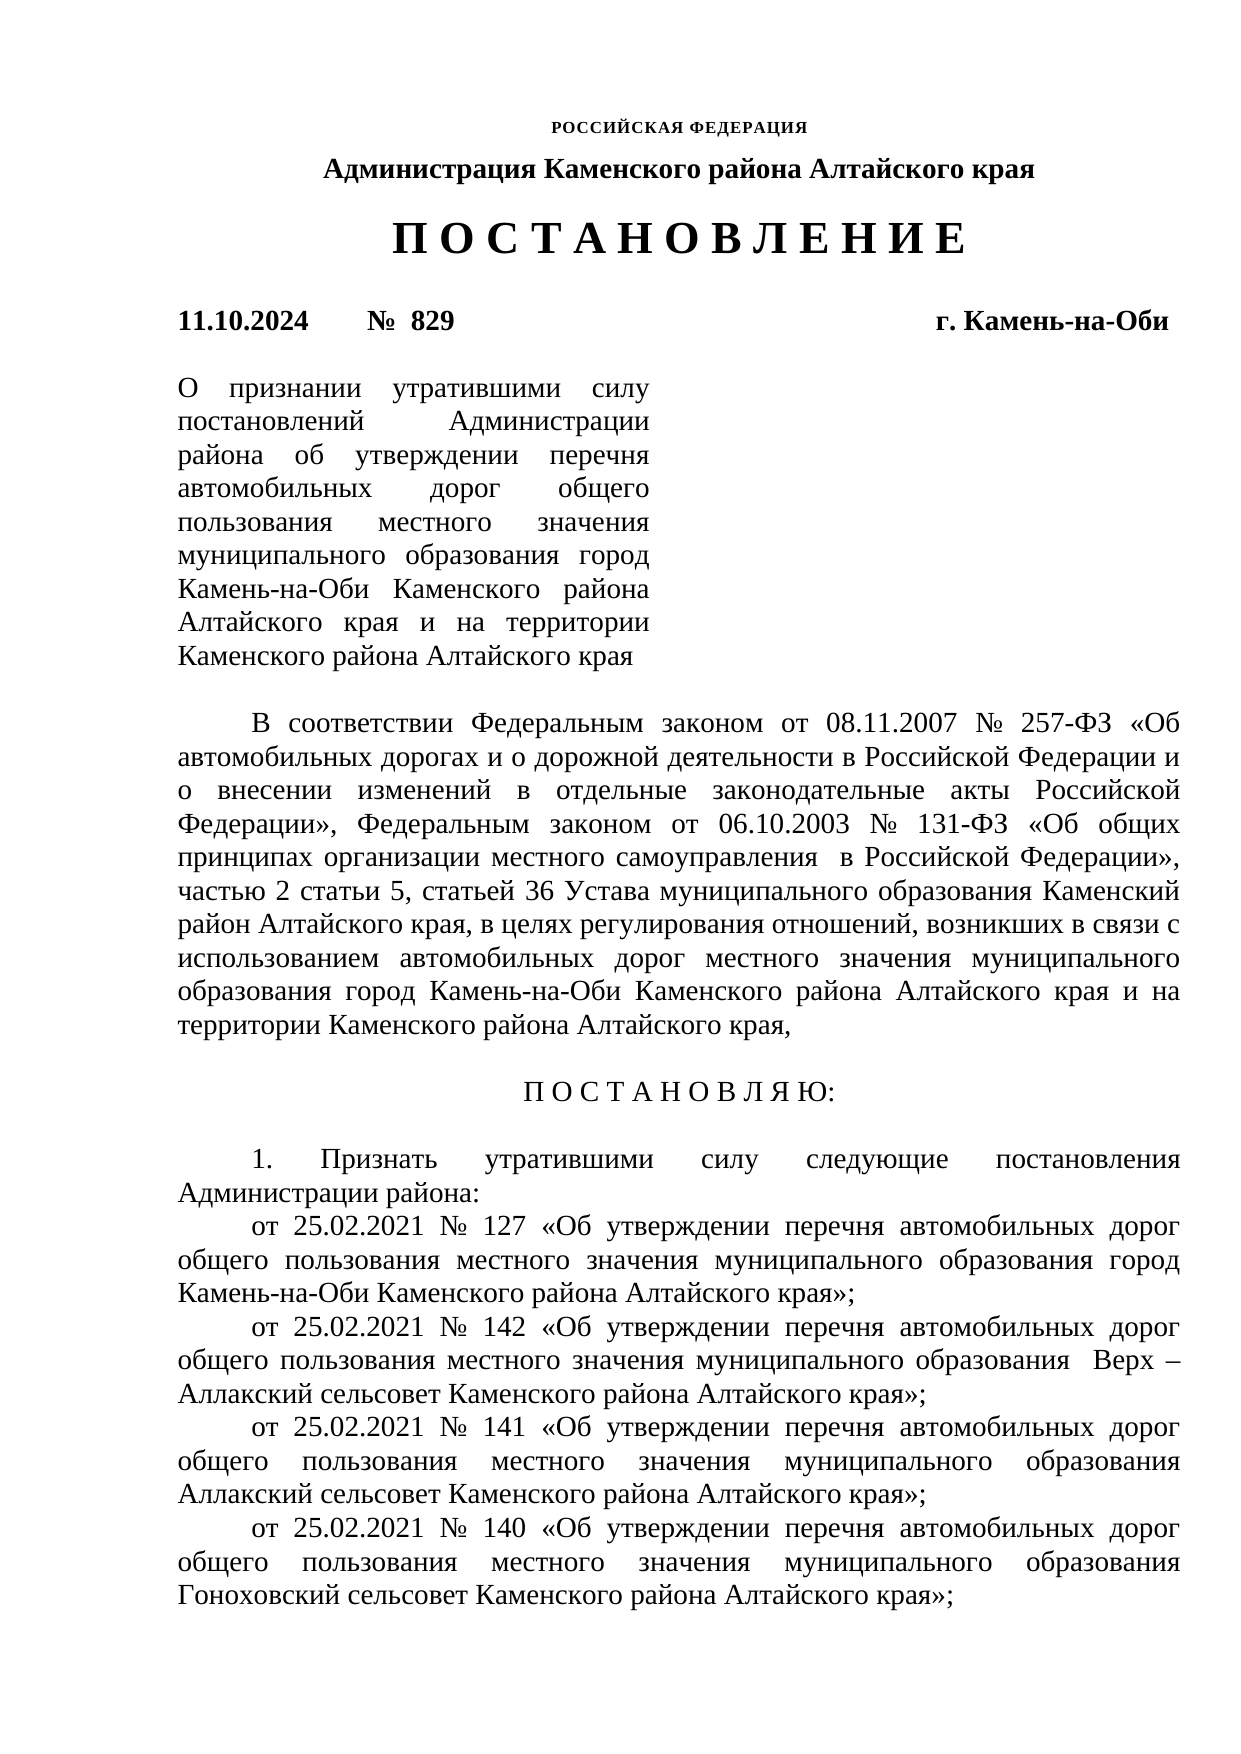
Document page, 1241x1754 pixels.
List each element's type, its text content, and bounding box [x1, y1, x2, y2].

text О признании утратившими силу постановлений Администрации района об утверждении перечня автомобильных дорог общего пользования местного значения муниципального образования город Камень-на-Оби Каменского района Алтайского края и на территории Каменского района Алтайского края [177, 370, 650, 672]
text 11.10.2024 № 829 г. Камень-на-Оби [177, 303, 1181, 336]
text В соответствии Федеральным законом от 08.11.2007 № 257-ФЗ «Об автомобильных дорогах и о дорожной деятельности в Российской Федерации и о внесении изменений в отдельные законодательные акты Российской Федерации», Федеральным законом от 06.10.2003 № 131-ФЗ «Об общих принципах организации местного самоуправления в Российской Федерации», частью 2 статьи 5, статьей 36 Устава муниципального образования Каменский район Алтайского края, в целях регулирования отношений, возникших в связи с использованием автомобильных дорог местного значения муниципального образования город Камень-на-Оби Каменского района Алтайского края и на территории Каменского района Алтайского края, [177, 705, 1181, 1041]
title РОССИЙСКАЯ ФЕДЕРАЦИЯ [177, 118, 1181, 152]
subtitle П О С Т А Н О В Л Е Н И Е [177, 210, 1181, 263]
text П О С Т А Н О В Л Я Ю: [177, 1074, 1181, 1108]
text от 25.02.2021 № 140 «Об утверждении перечня автомобильных дорог общего пользования местного значения муниципального образования Гоноховский сельсовет Каменского района Алтайского края»; [177, 1510, 1181, 1611]
text от 25.02.2021 № 142 «Об утверждении перечня автомобильных дорог общего пользования местного значения муниципального образования Верх – Аллакский сельсовет Каменского района Алтайского края»; [177, 1309, 1181, 1409]
text от 25.02.2021 № 127 «Об утверждении перечня автомобильных дорог общего пользования местного значения муниципального образования город Камень-на-Оби Каменского района Алтайского края»; [177, 1208, 1181, 1309]
text Администрация Каменского района Алтайского края [177, 152, 1181, 185]
text 1. Признать утратившими силу следующие постановления Администрации района: [177, 1141, 1181, 1208]
text от 25.02.2021 № 141 «Об утверждении перечня автомобильных дорог общего пользования местного значения муниципального образования Аллакский сельсовет Каменского района Алтайского края»; [177, 1409, 1181, 1510]
